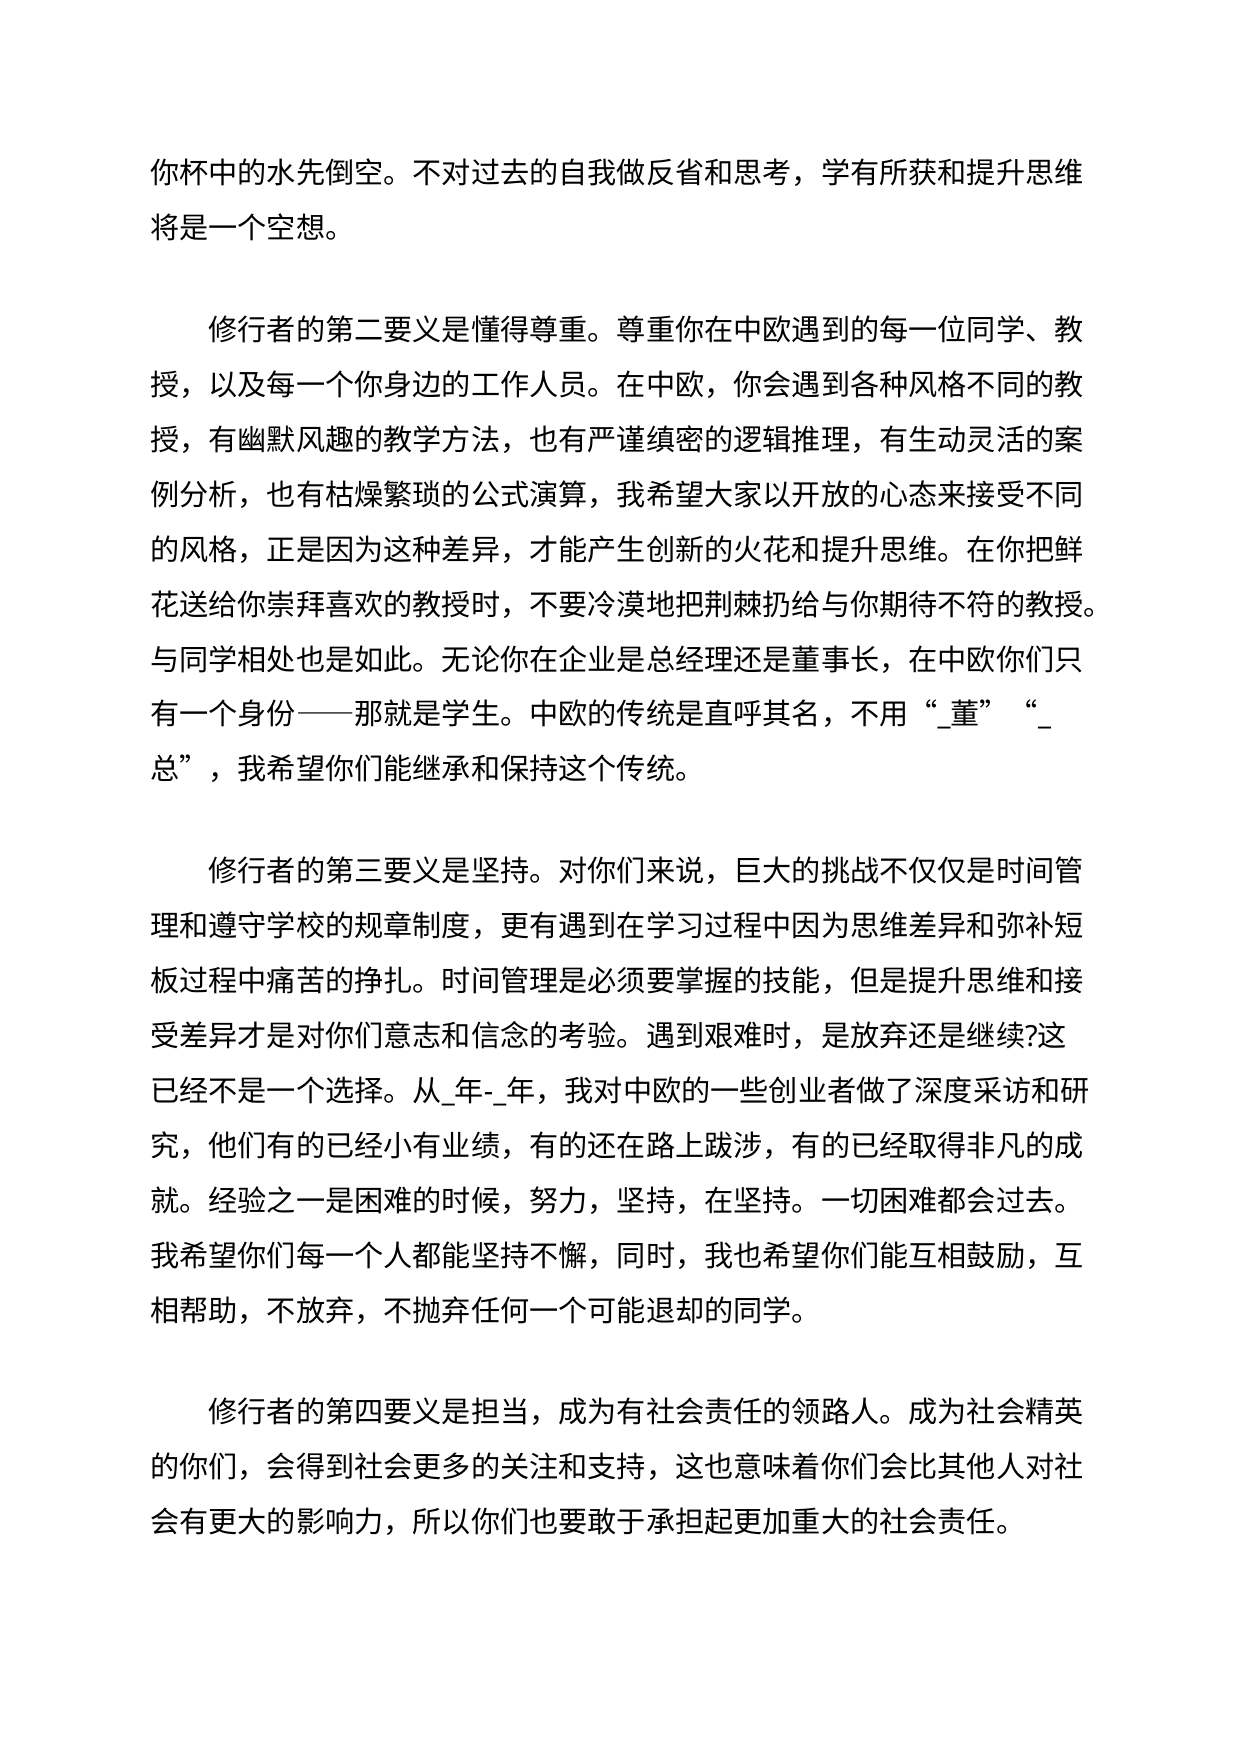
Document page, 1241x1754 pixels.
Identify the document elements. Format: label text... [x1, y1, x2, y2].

text 修行者的第四要义是担当，成为有社会责任的领路人。成为社会精英的你们，会得到社会更多的关注和支持，这也意味着你们会比其他人对社会有更大的影响力，所以你们也要敢于承担起更加重大的社会责任。 [150, 1389, 1090, 1541]
text 修行者的第二要义是懂得尊重。尊重你在中欧遇到的每一位同学、教授，以及每一个你身边的工作人员。在中欧，你会遇到各种风格不同的教授，有幽默风趣的教学方法，也有严谨缜密的逻辑推理，有生动灵活的案例分析，也有枯燥繁琐的公式演算，我希望大家以开放的心态来接受不同的风格，正是因为这种差异，才能产生创新的火花和提升思维。在你把鲜花送给你崇拜喜欢的教授时，不要冷漠地把荆棘扔给与你期待不符的教授。与同学相处也是如此。无论你在企业是总经理还是董事长，在中欧你们只有一个身份——那就是学生。中欧的传统是直呼其名，不用“_董”“_总”，我希望你们能继承和保持这个传统。 [150, 307, 1090, 788]
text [150, 150, 1090, 247]
text 修行者的第三要义是坚持。对你们来说，巨大的挑战不仅仅是时间管理和遵守学校的规章制度，更有遇到在学习过程中因为思维差异和弥补短板过程中痛苦的挣扎。时间管理是必须要掌握的技能，但是提升思维和接受差异才是对你们意志和信念的考验。遇到艰难时，是放弃还是继续?这已经不是一个选择。从_年-_年，我对中欧的一些创业者做了深度采访和研究，他们有的已经小有业绩，有的还在路上跋涉，有的已经取得非凡的成就。经验之一是困难的时候，努力，坚持，在坚持。一切困难都会过去。我希望你们每一个人都能坚持不懈，同时，我也希望你们能互相鼓励，互相帮助，不放弃，不抛弃任何一个可能退却的同学。 [150, 848, 1090, 1329]
